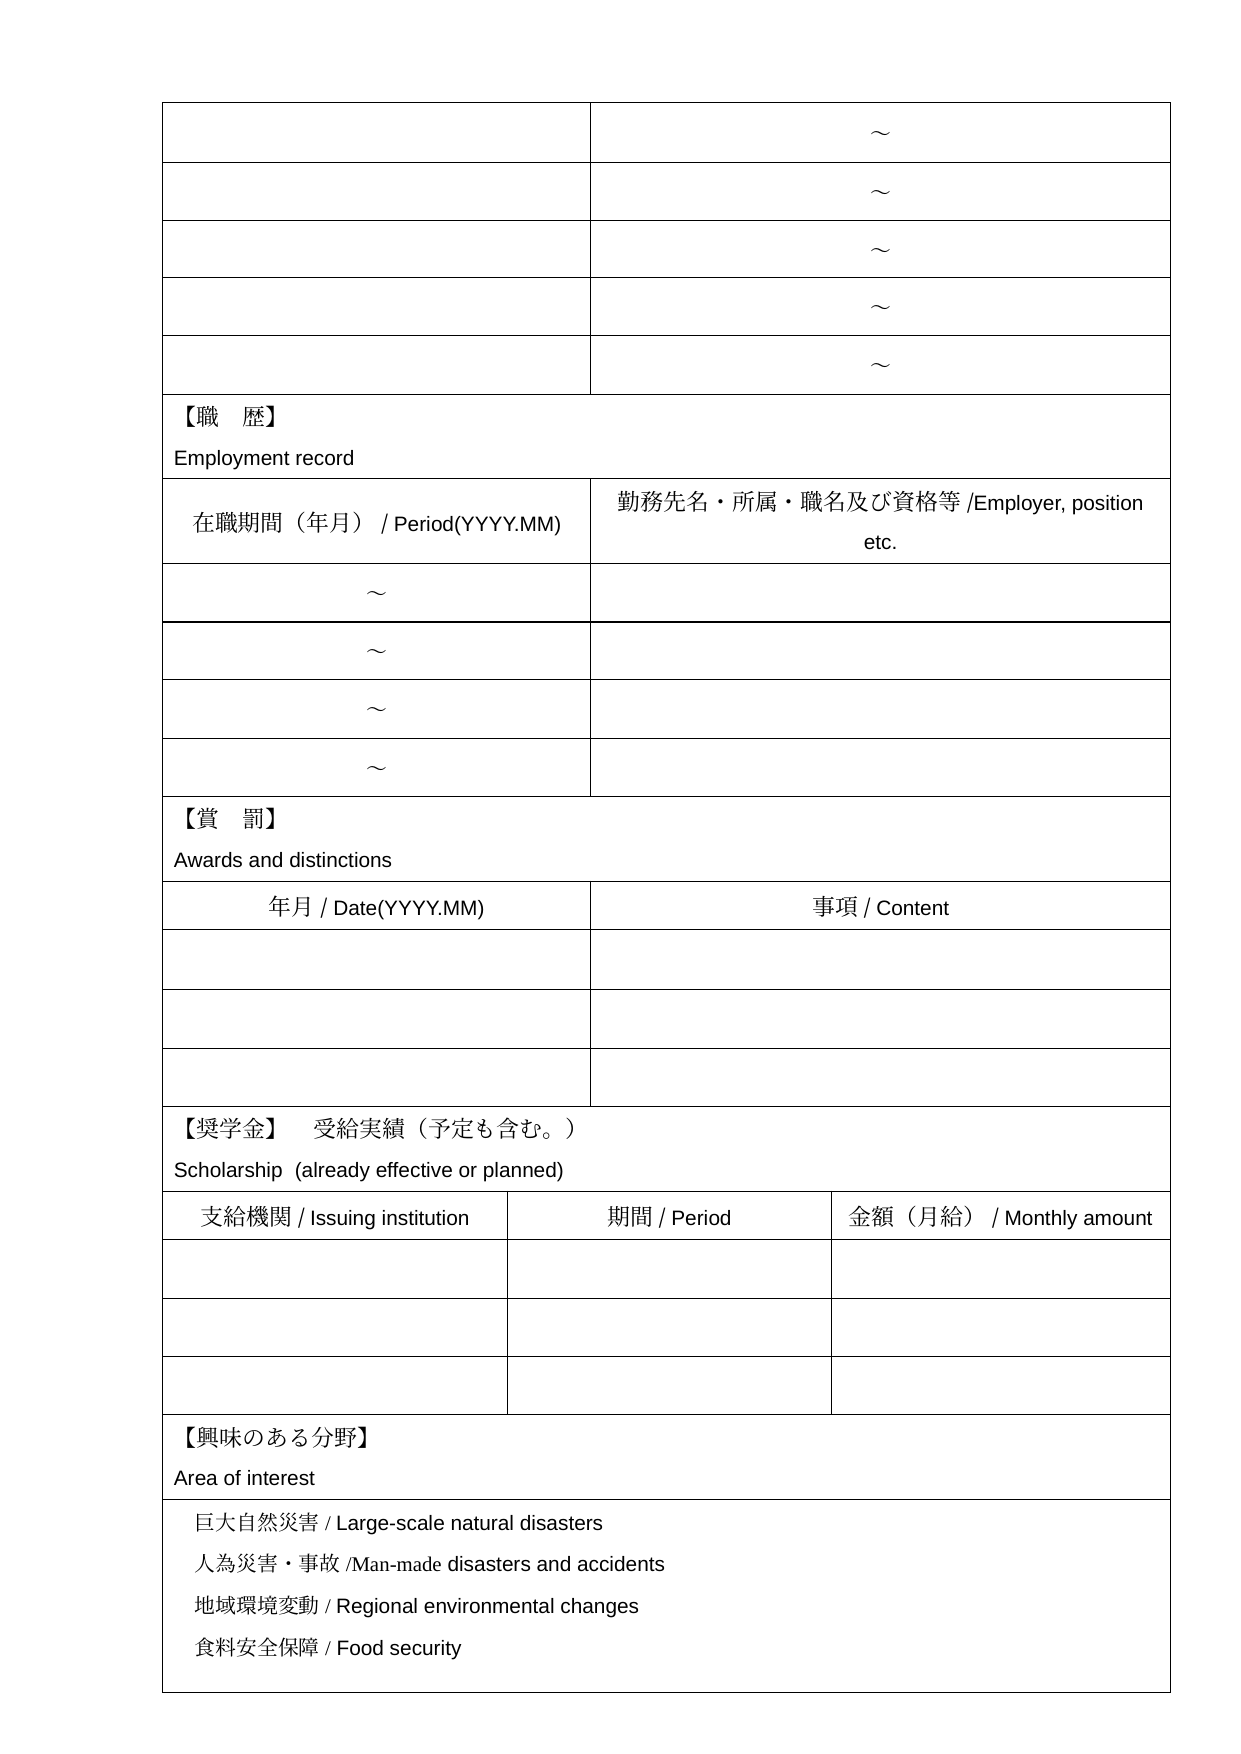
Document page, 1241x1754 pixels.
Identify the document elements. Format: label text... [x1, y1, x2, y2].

table_cell [163, 221, 590, 277]
table_cell [591, 564, 1170, 621]
table_cell [591, 990, 1170, 1048]
table_cell 事項 / Content [591, 882, 1170, 929]
table_cell [163, 336, 590, 393]
table_cell [163, 103, 590, 162]
table_cell [163, 278, 590, 335]
table_cell [508, 1240, 831, 1298]
table_cell [163, 930, 590, 989]
table_cell 〜 [163, 564, 590, 621]
table_cell 在職期間（年月） / Period(YYYY.MM) [163, 479, 590, 563]
table_cell [591, 680, 1170, 737]
table_cell [163, 1299, 507, 1356]
table_cell ～ [591, 336, 1170, 393]
table_cell [591, 739, 1170, 796]
table_cell [832, 1357, 1170, 1414]
table_cell ～ [163, 680, 590, 737]
table_cell [163, 1240, 507, 1298]
table_cell 金額（月給） / Monthly amount [832, 1192, 1170, 1239]
table_cell [508, 1357, 831, 1414]
table_cell ～ [591, 103, 1170, 162]
table_cell [508, 1299, 831, 1356]
table_cell ～ [591, 221, 1170, 277]
table_cell ～ [163, 739, 590, 796]
table_cell ～ [591, 163, 1170, 220]
table_cell [591, 930, 1170, 989]
table_cell [163, 1357, 507, 1414]
table_cell 【興味のある分野】 Area of interest [163, 1415, 1170, 1499]
table_cell [163, 990, 590, 1048]
table_cell [163, 163, 590, 220]
table_cell 勤務先名・所属・職名及び資格等 /Employer, position etc. [591, 479, 1170, 563]
table_cell [163, 1049, 590, 1106]
table_cell ～ [591, 278, 1170, 335]
table_cell 支給機関 / Issuing institution [163, 1192, 507, 1239]
table_cell 期間 / Period [508, 1192, 831, 1239]
table_cell 【職 歴】 Employment record [163, 395, 1170, 478]
table_cell 年月 / Date(YYYY.MM) [163, 882, 590, 929]
table_cell ～ [163, 623, 590, 679]
table_cell [591, 623, 1170, 679]
table_cell 【賞 罰】 Awards and distinctions [163, 797, 1170, 881]
table_cell 【奨学金】 受給実績（予定も含む。） Scholarship (already effective or planned) [163, 1107, 1170, 1191]
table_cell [163, 1500, 1170, 1692]
table_cell [832, 1299, 1170, 1356]
table_cell [591, 1049, 1170, 1106]
table_cell [832, 1240, 1170, 1298]
